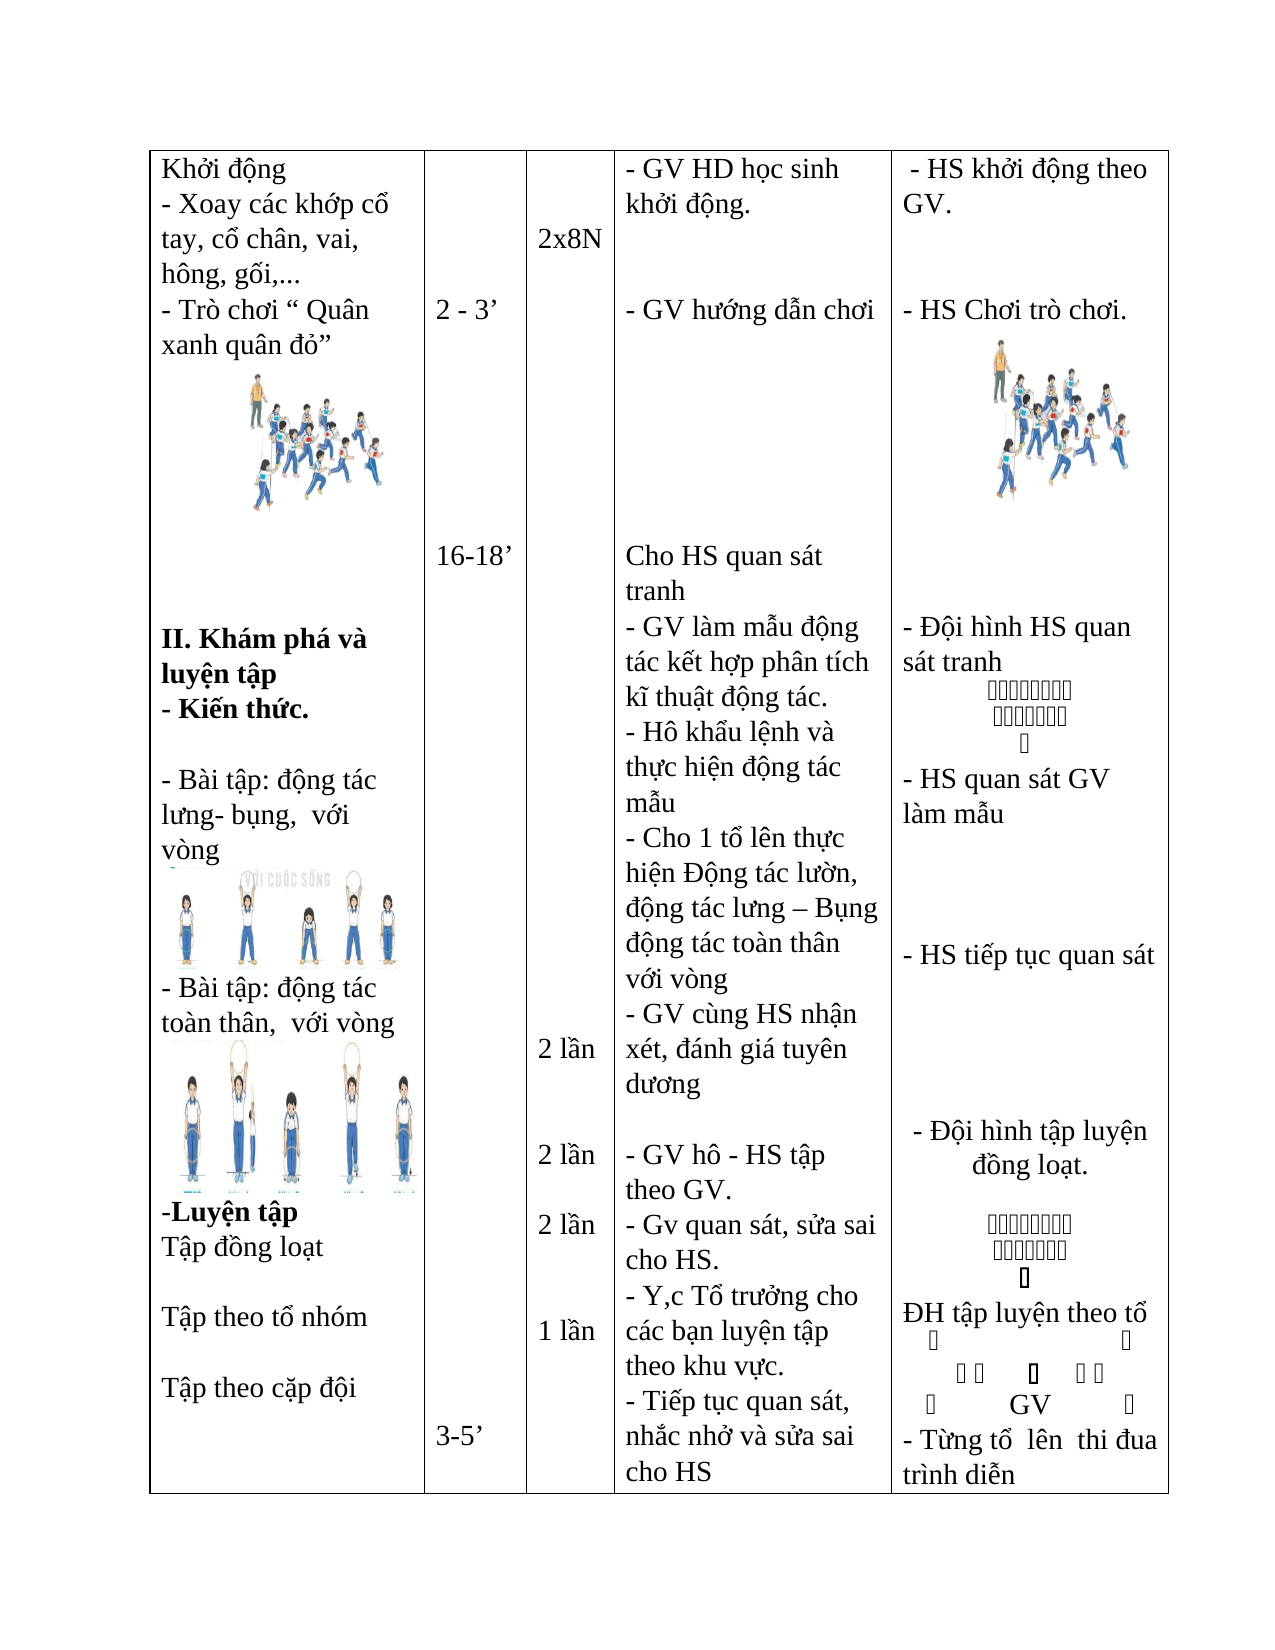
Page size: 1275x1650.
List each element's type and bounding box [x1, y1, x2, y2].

table_cell [527, 151, 614, 1493]
picture [161, 1040, 423, 1193]
picture [161, 362, 414, 514]
table_cell [615, 151, 891, 1493]
table_cell [425, 151, 526, 1493]
table_cell [151, 151, 424, 1493]
table_cell [892, 151, 1168, 1493]
picture [902, 327, 1161, 502]
picture [161, 867, 414, 969]
